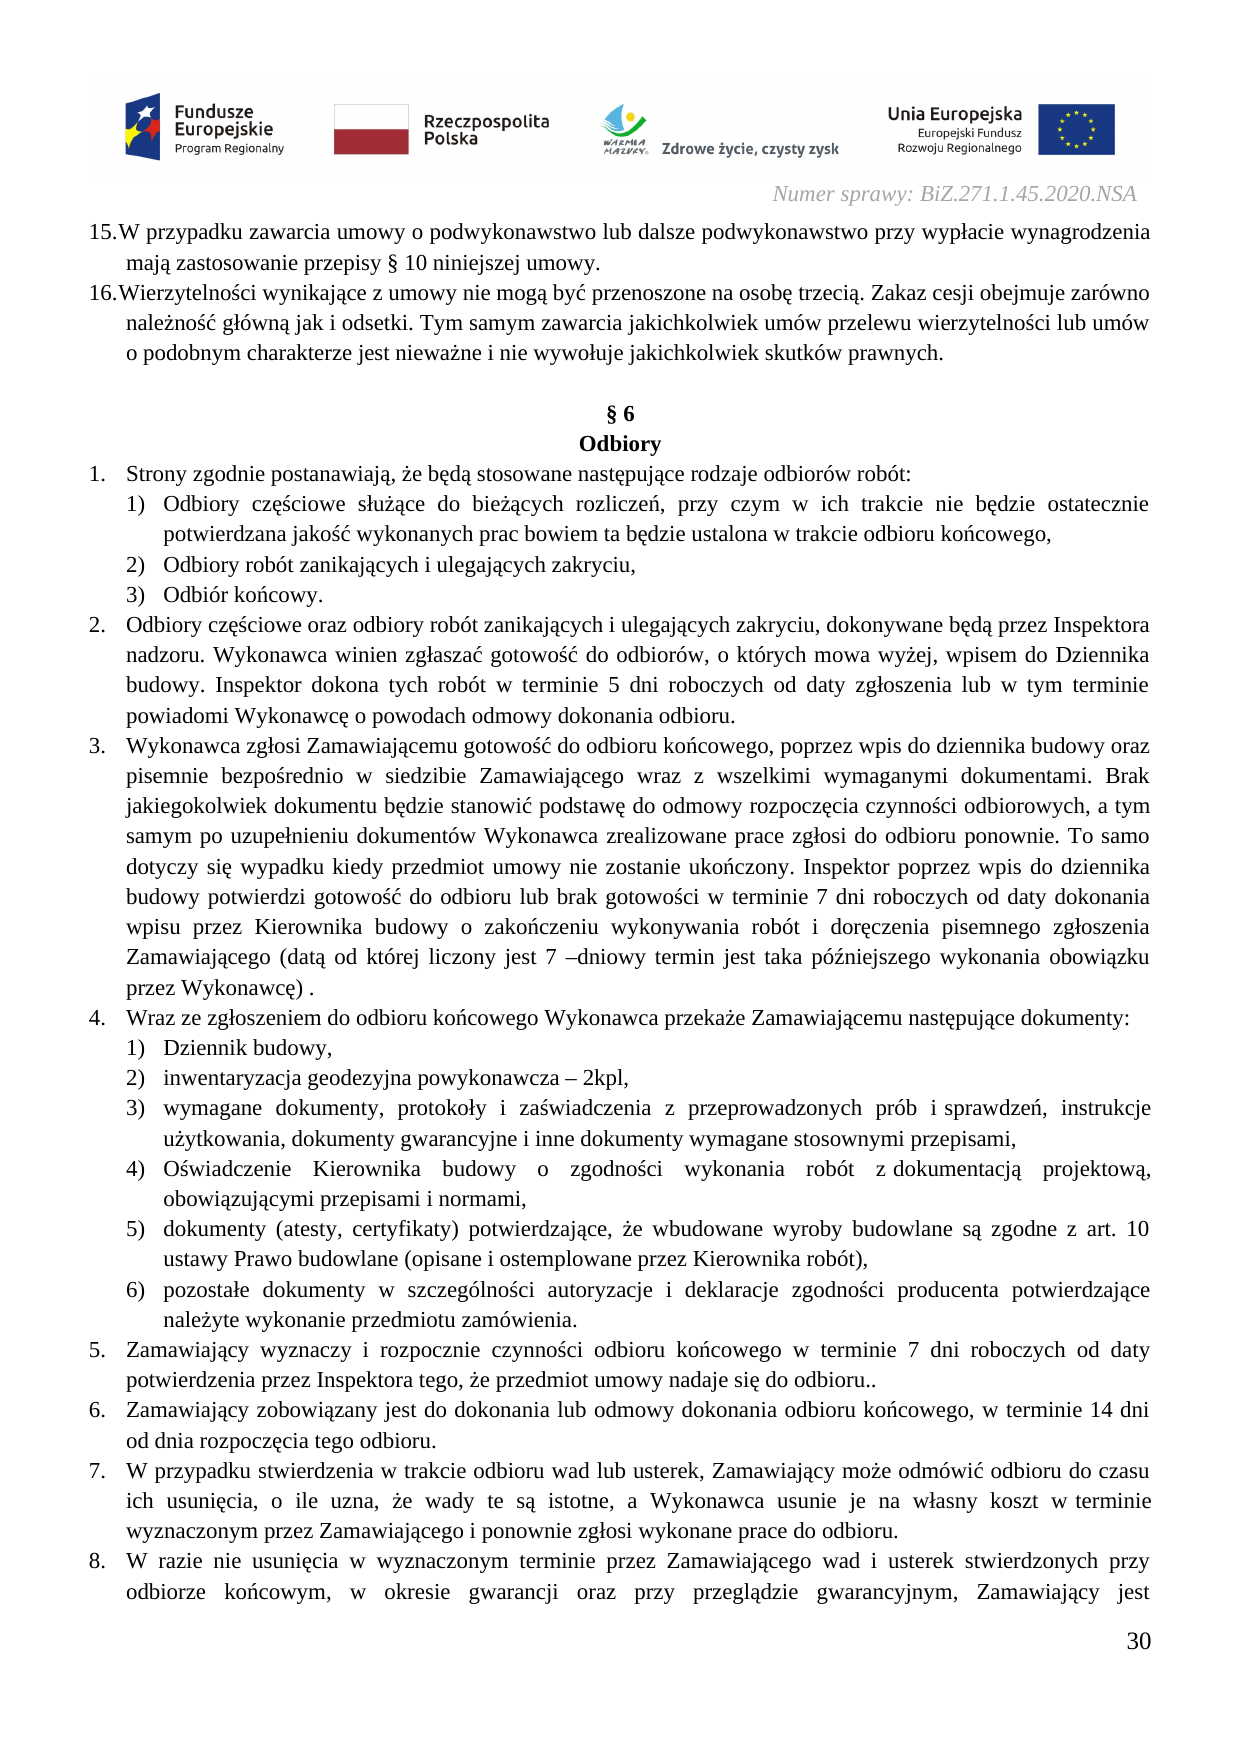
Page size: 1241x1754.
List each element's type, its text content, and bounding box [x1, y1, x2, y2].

list Odbiory częściowe służące do bieżących rozliczeń, przy czym w ich trakcie nie będzie ostatecznie potwierdzana jakość wykonanych prac bowiem ta będzie ustalona w trakcie odbioru końcowego, [126, 490, 1152, 547]
list Oświadczenie Kierownika budowy o zgodności wykonania robót z dokumentacją projektową, obowiązującymi przepisami i normami, [126, 1155, 1152, 1211]
list Wierzytelności wynikające z umowy nie mogą być przenoszone na osobę trzecią. Zakaz cesji obejmuje zarówno należność główną jak i odsetki. Tym samym zawarcia jakichkolwiek umów przelewu wierzytelności lub umów o podobnym charakterze jest nieważne i nie wywołuje jakichkolwiek skutków prawnych. [89, 279, 1152, 366]
picture [88, 73, 1152, 180]
list Strony zgodnie postanawiają, że będą stosowane następujące rodzaje odbiorów robót: [89, 460, 1152, 486]
list inwentaryzacja geodezyjna powykonawcza – 2kpl, [126, 1064, 1152, 1091]
list Odbiory częściowe oraz odbiory robót zanikających i ulegających zakryciu, dokonywane będą przez Inspektora nadzoru. Wykonawca winien zgłaszać gotowość do odbiorów, o których mowa wyżej, wpisem do Dziennika budowy. Inspektor dokona tych robót w terminie 5 dni roboczych od daty zgłoszenia lub w tym terminie powiadomi Wykonawcę o powodach odmowy dokonania odbioru. [89, 611, 1152, 728]
list W przypadku zawarcia umowy o podwykonawstwo lub dalsze podwykonawstwo przy wypłacie wynagrodzenia mają zastosowanie przepisy § 10 niniejszej umowy. [89, 218, 1152, 275]
list dokumenty (atesty, certyfikaty) potwierdzające, że wbudowane wyroby budowlane są zgodne z art. 10 ustawy Prawo budowlane (opisane i ostemplowane przez Kierownika robót), [126, 1215, 1152, 1272]
list Odbiór końcowy. [126, 581, 1152, 607]
list W przypadku stwierdzenia w trakcie odbioru wad lub usterek, Zamawiający może odmówić odbioru do czasu ich usunięcia, o ile uzna, że wady te są istotne, a Wykonawca usunie je na własny koszt w terminie wyznaczonym przez Zamawiającego i ponownie zgłosi wykonane prace do odbioru. [89, 1457, 1152, 1544]
text Odbiory [89, 430, 1152, 456]
text § 6 [89, 400, 1152, 426]
list Zamawiający zobowiązany jest do dokonania lub odmowy dokonania odbioru końcowego, w terminie 14 dni od dnia rozpoczęcia tego odbioru. [89, 1397, 1152, 1453]
list Odbiory robót zanikających i ulegających zakryciu, [126, 551, 1152, 577]
list pozostałe dokumenty w szczególności autoryzacje i deklaracje zgodności producenta potwierdzające należyte wykonanie przedmiotu zamówienia. [126, 1276, 1152, 1332]
list Wraz ze zgłoszeniem do odbioru końcowego Wykonawca przekaże Zamawiającemu następujące dokumenty: [89, 1004, 1152, 1030]
list Zamawiający wyznaczy i rozpocznie czynności odbioru końcowego w terminie 7 dni roboczych od daty potwierdzenia przez Inspektora tego, że przedmiot umowy nadaje się do odbioru.. [89, 1336, 1152, 1393]
list Wykonawca zgłosi Zamawiającemu gotowość do odbioru końcowego, poprzez wpis do dziennika budowy oraz pisemnie bezpośrednio w siedzibie Zamawiającego wraz z wszelkimi wymaganymi dokumentami. Brak jakiegokolwiek dokumentu będzie stanowić podstawę do odmowy rozpoczęcia czynności odbiorowych, a tym samym po uzupełnieniu dokumentów Wykonawca zrealizowane prace zgłosi do odbioru ponownie. To samo dotyczy się wypadku kiedy przedmiot umowy nie zostanie ukończony. Inspektor poprzez wpis do dziennika budowy potwierdzi gotowość do odbioru lub brak gotowości w terminie 7 dni roboczych od daty dokonania wpisu przez Kierownika budowy o zakończeniu wykonywania robót i doręczenia pisemnego zgłoszenia Zamawiającego (datą od której liczony jest 7 –dniowy termin jest taka późniejszego wykonania obowiązku przez Wykonawcę) . [89, 732, 1152, 1000]
list Dziennik budowy, [126, 1034, 1152, 1060]
list wymagane dokumenty, protokoły i zaświadczenia z przeprowadzonych prób i sprawdzeń, instrukcje użytkowania, dokumenty gwarancyjne i inne dokumenty wymagane stosownymi przepisami, [126, 1094, 1152, 1151]
